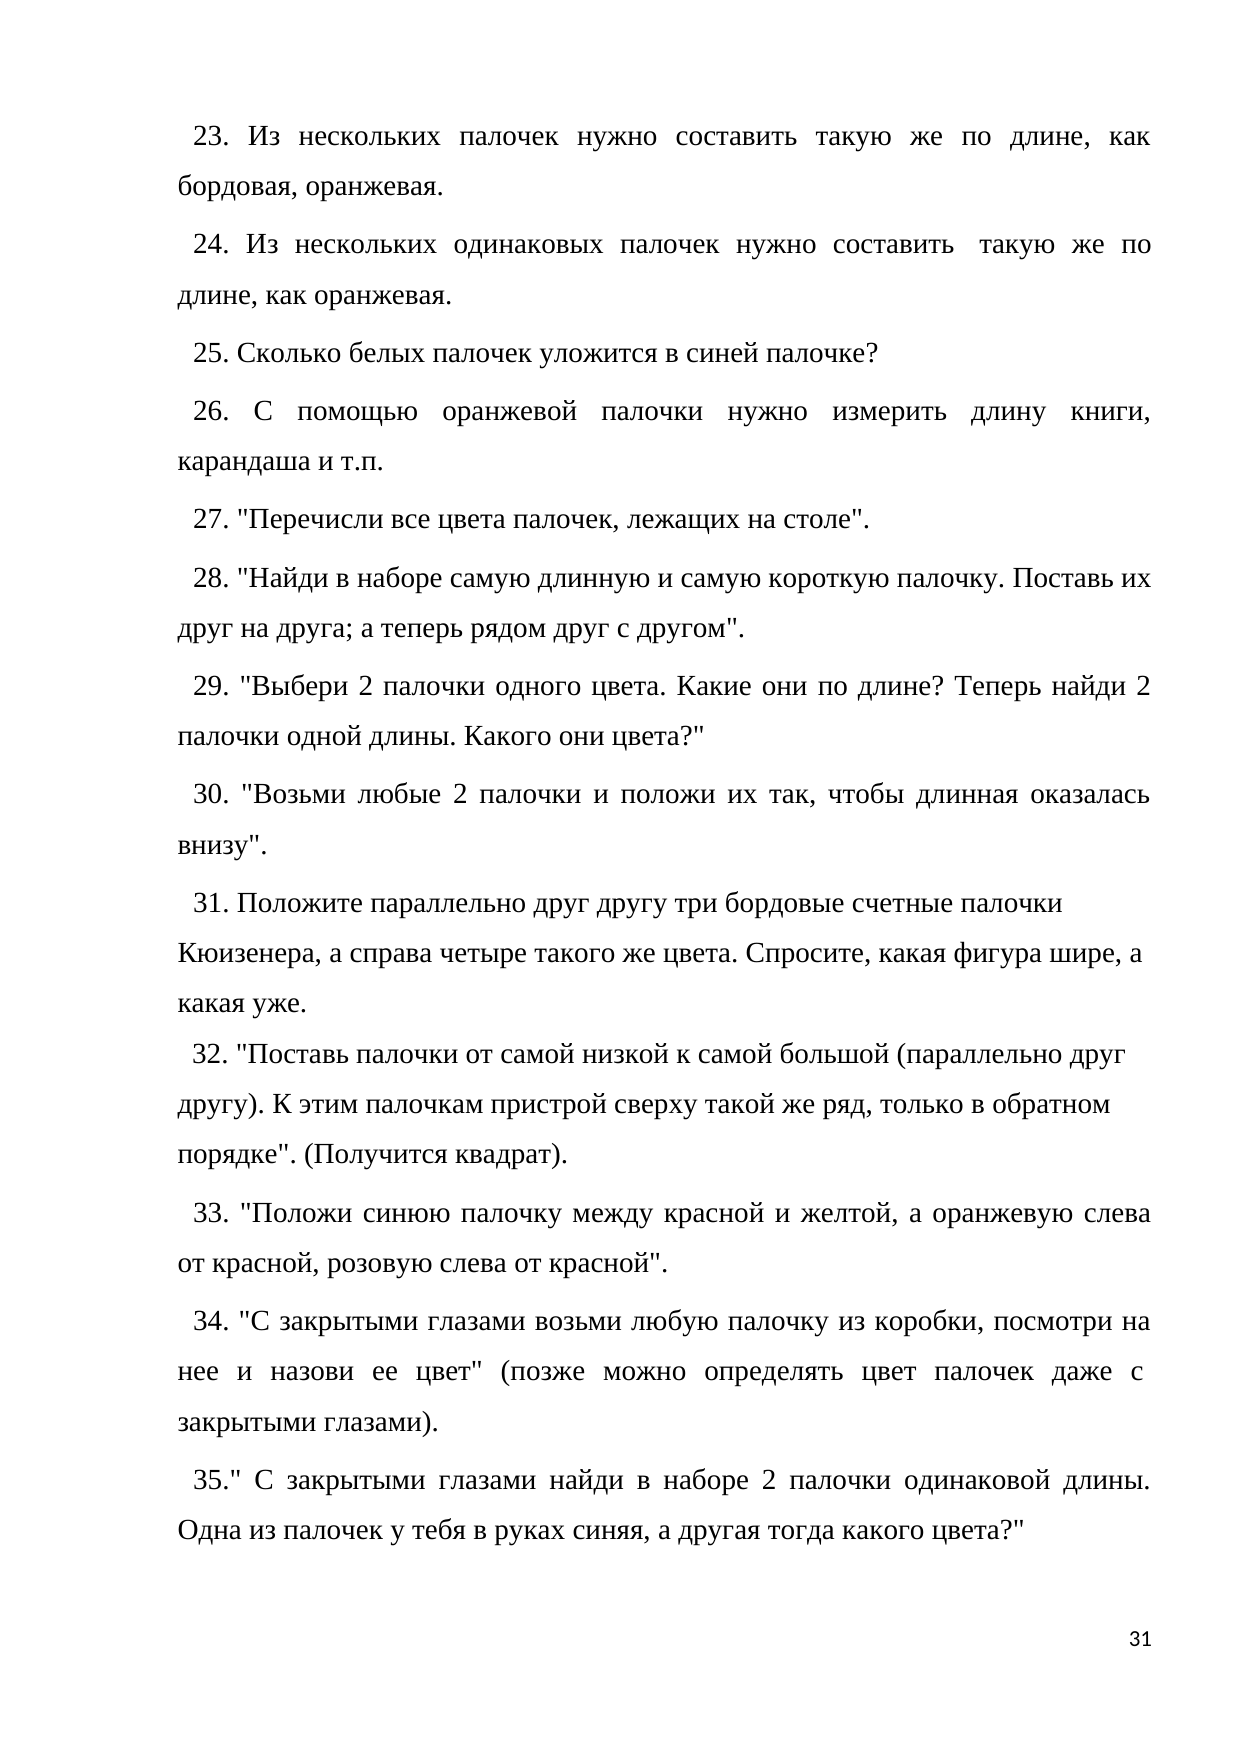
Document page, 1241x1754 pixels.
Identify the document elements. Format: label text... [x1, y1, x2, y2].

text 30. "Возьми любые 2 палочки и положи их так, чтобы длинная оказалась внизу". [177, 777, 1152, 860]
text 24. Из нескольких одинаковых палочек нужно составить такую же по длине, как оранжевая. [177, 227, 1152, 310]
text 35." С закрытыми глазами найди в наборе 2 палочки одинаковой длины. Одна из палочек у тебя в руках синяя, а другая тогда какого цвета?" [177, 1462, 1152, 1546]
text 34. "С закрытыми глазами возьми любую палочку из коробки, посмотри на нее и назови ее цвет" (позже можно определять цвет палочек даже с закрытыми глазами). [177, 1303, 1152, 1437]
text 29. "Выбери 2 палочки одного цвета. Какие они по длине? Теперь найди 2 палочки одной длины. Какого они цвета?" [177, 668, 1152, 752]
text 31. Положите параллельно друг другу три бордовые счетные палочки Кюизенера, а справа четыре такого же цвета. Спросите, какая фигура шире, а какая уже. 32. "Поставь палочки от самой низкой к самой большой (параллельно друг другу). К этим палочкам пристрой сверху такой же ряд, только в обратном порядке". (Получится квадрат). [177, 885, 1152, 1170]
text 33. "Положи синюю палочку между красной и желтой, а оранжевую слева от красной, розовую слева от красной". [177, 1195, 1152, 1278]
text 23. Из нескольких палочек нужно составить такую же по длине, как бордовая, оранжевая. [177, 118, 1152, 202]
text 28. "Найди в наборе самую длинную и самую короткую палочку. Поставь их друг на друга; а теперь рядом друг с другом". [177, 560, 1152, 643]
text 26. С помощью оранжевой палочки нужно измерить длину книги, карандаша и т.п. [177, 393, 1152, 477]
text 27. "Перечисли все цвета палочек, лежащих на столе". [177, 502, 1152, 535]
text 25. Сколько белых палочек уложится в синей палочке? [177, 335, 1152, 368]
